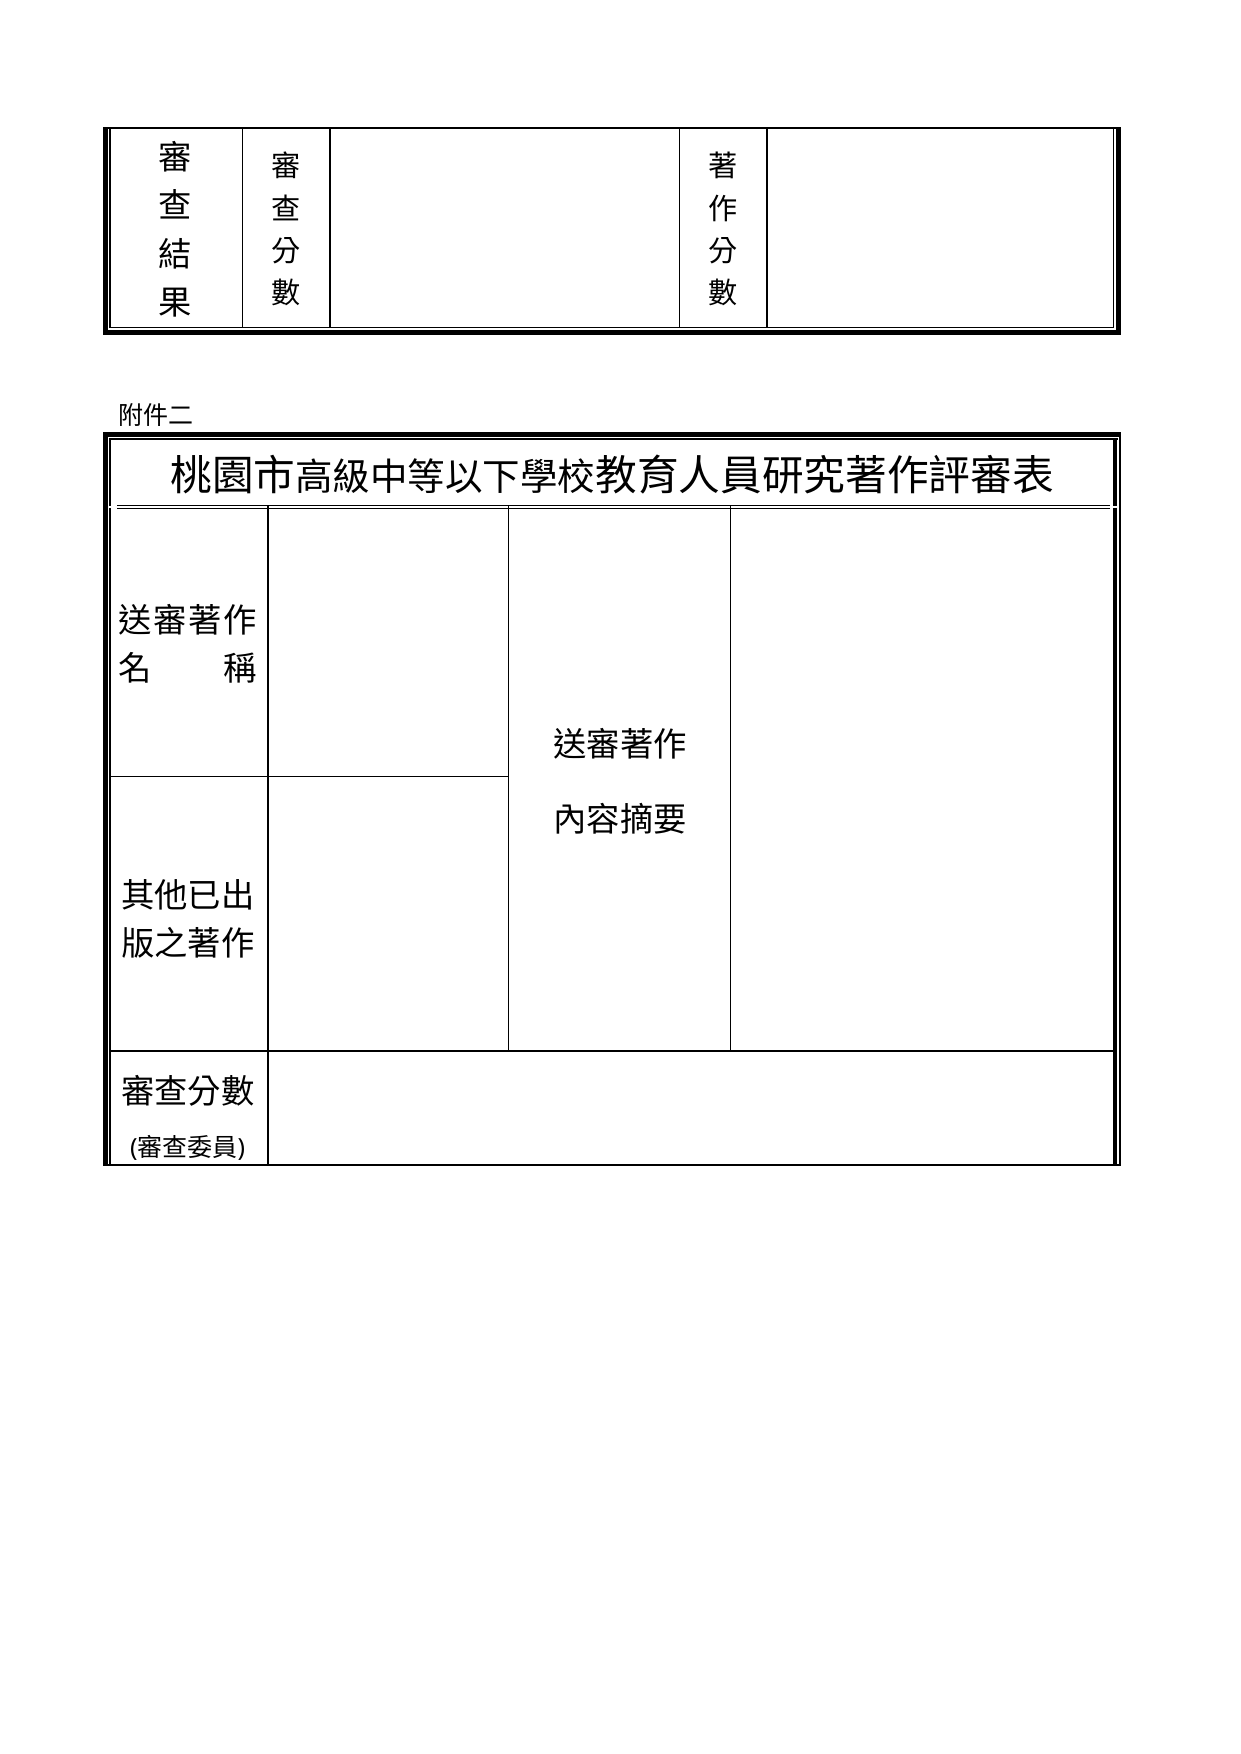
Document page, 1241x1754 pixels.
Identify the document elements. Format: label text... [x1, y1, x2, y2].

table_cell [731, 505, 1117, 1050]
table_cell 著 作 分 數 [680, 129, 766, 327]
table_cell [768, 129, 1113, 327]
table_cell [269, 777, 508, 1050]
table_cell [269, 509, 508, 776]
table_cell 審 查 結 果 [111, 129, 242, 327]
table_cell [331, 129, 679, 327]
table_cell 審查分數 (審查委員) [111, 1052, 267, 1164]
table_header 桃園市高級中等以下學校教育人員研究著作評審表 [111, 440, 1113, 505]
table_cell 審 查 分 數 [243, 129, 329, 327]
table_cell 送審著作 內容摘要 [509, 509, 730, 1050]
table_cell [269, 1052, 1113, 1164]
table_cell 其他已出版之著作 [111, 777, 267, 1050]
table_cell 送審著作名稱 [108, 505, 267, 776]
text 附件二 [118, 394, 1122, 432]
